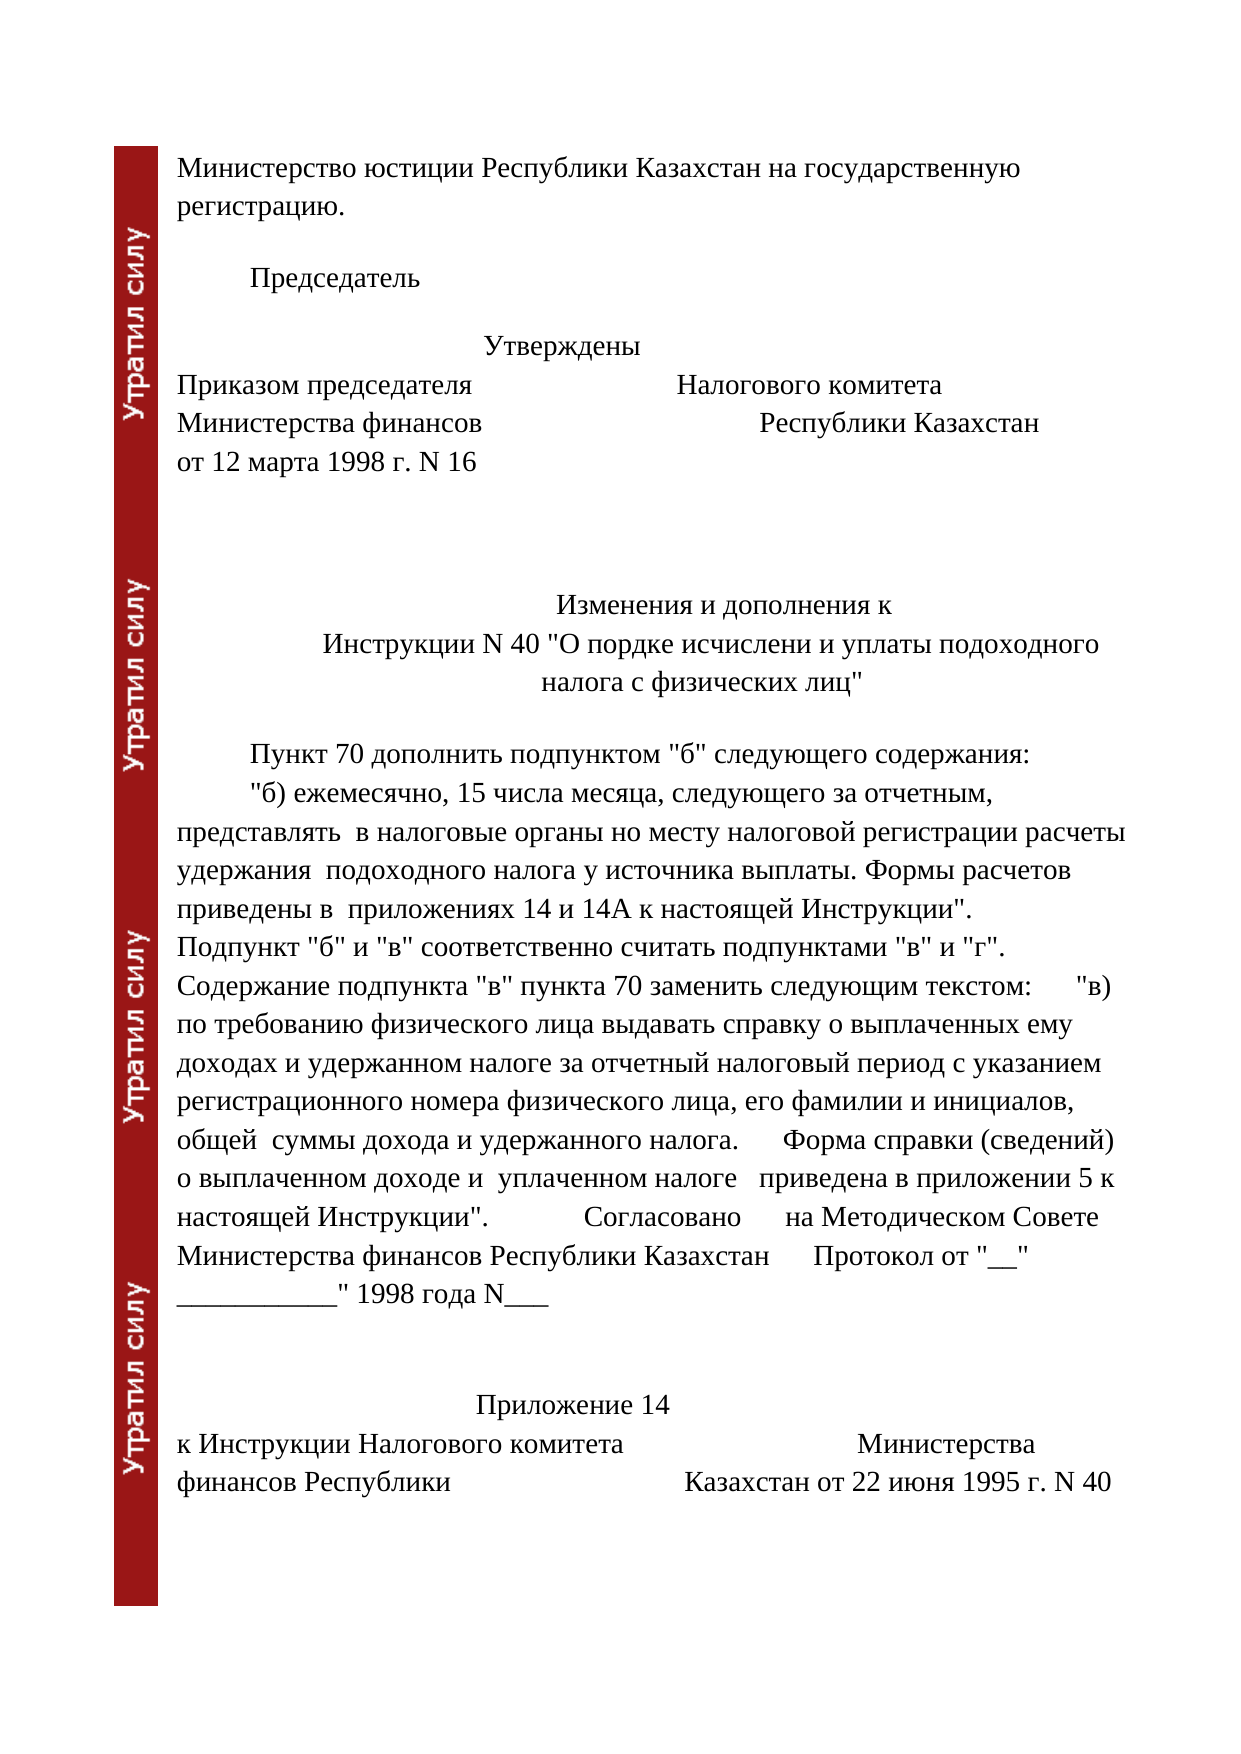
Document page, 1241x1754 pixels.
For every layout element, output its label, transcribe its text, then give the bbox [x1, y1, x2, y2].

picture [114, 146, 158, 150]
picture [114, 324, 158, 328]
text Утверждены Приказом председателя Налогового комитета Министерства финансов Республики Казахстан от 12 марта 1998 г. N 16 [112, 328, 1128, 508]
text Подпункт "б" и "в" соответственно считать подпунктами "в" и "г". Содержание подпункта "в" пункта 70 заменить следующим текстом: "в) по требованию физического лица выдавать справку о выплаченных ему доходах и удержанном налоге за отчетный налоговый период с указанием регистрационного номера физического лица, его фамилии и инициалов, общей суммы дохода и удержанного налога. Форма справки (сведений) о выплаченном доходе и уплаченном налоге приведена в приложении 5 к настоящей Инструкции". Согласовано на Методическом Совете Министерства финансов Республики Казахстан Протокол от "__" ___________" 1998 года N___ [112, 929, 1128, 1310]
picture [114, 1310, 158, 1387]
picture [114, 1528, 158, 1606]
text Изменения и дополнения к Инструкции N 40 "О пордке исчислени и уплаты подоходного налога с физических лиц" Пункт 70 дополнить подпунктом "б" следующего содержания: "б) ежемесячно, 15 числа месяца, следующего за отчетным, представлять в налоговые органы но месту налоговой регистрации расчеты удержания подоходного налога у источника выплаты. Формы расчетов приведены в приложениях 14 и 14А к настоящей Инструкции". [112, 511, 1128, 924]
text Приложение 14 к Инструкции Налогового комитета Министерства финансов Республики Казахстан от 22 июня 1995 г. N 40 [112, 1387, 1128, 1528]
picture [114, 924, 158, 929]
